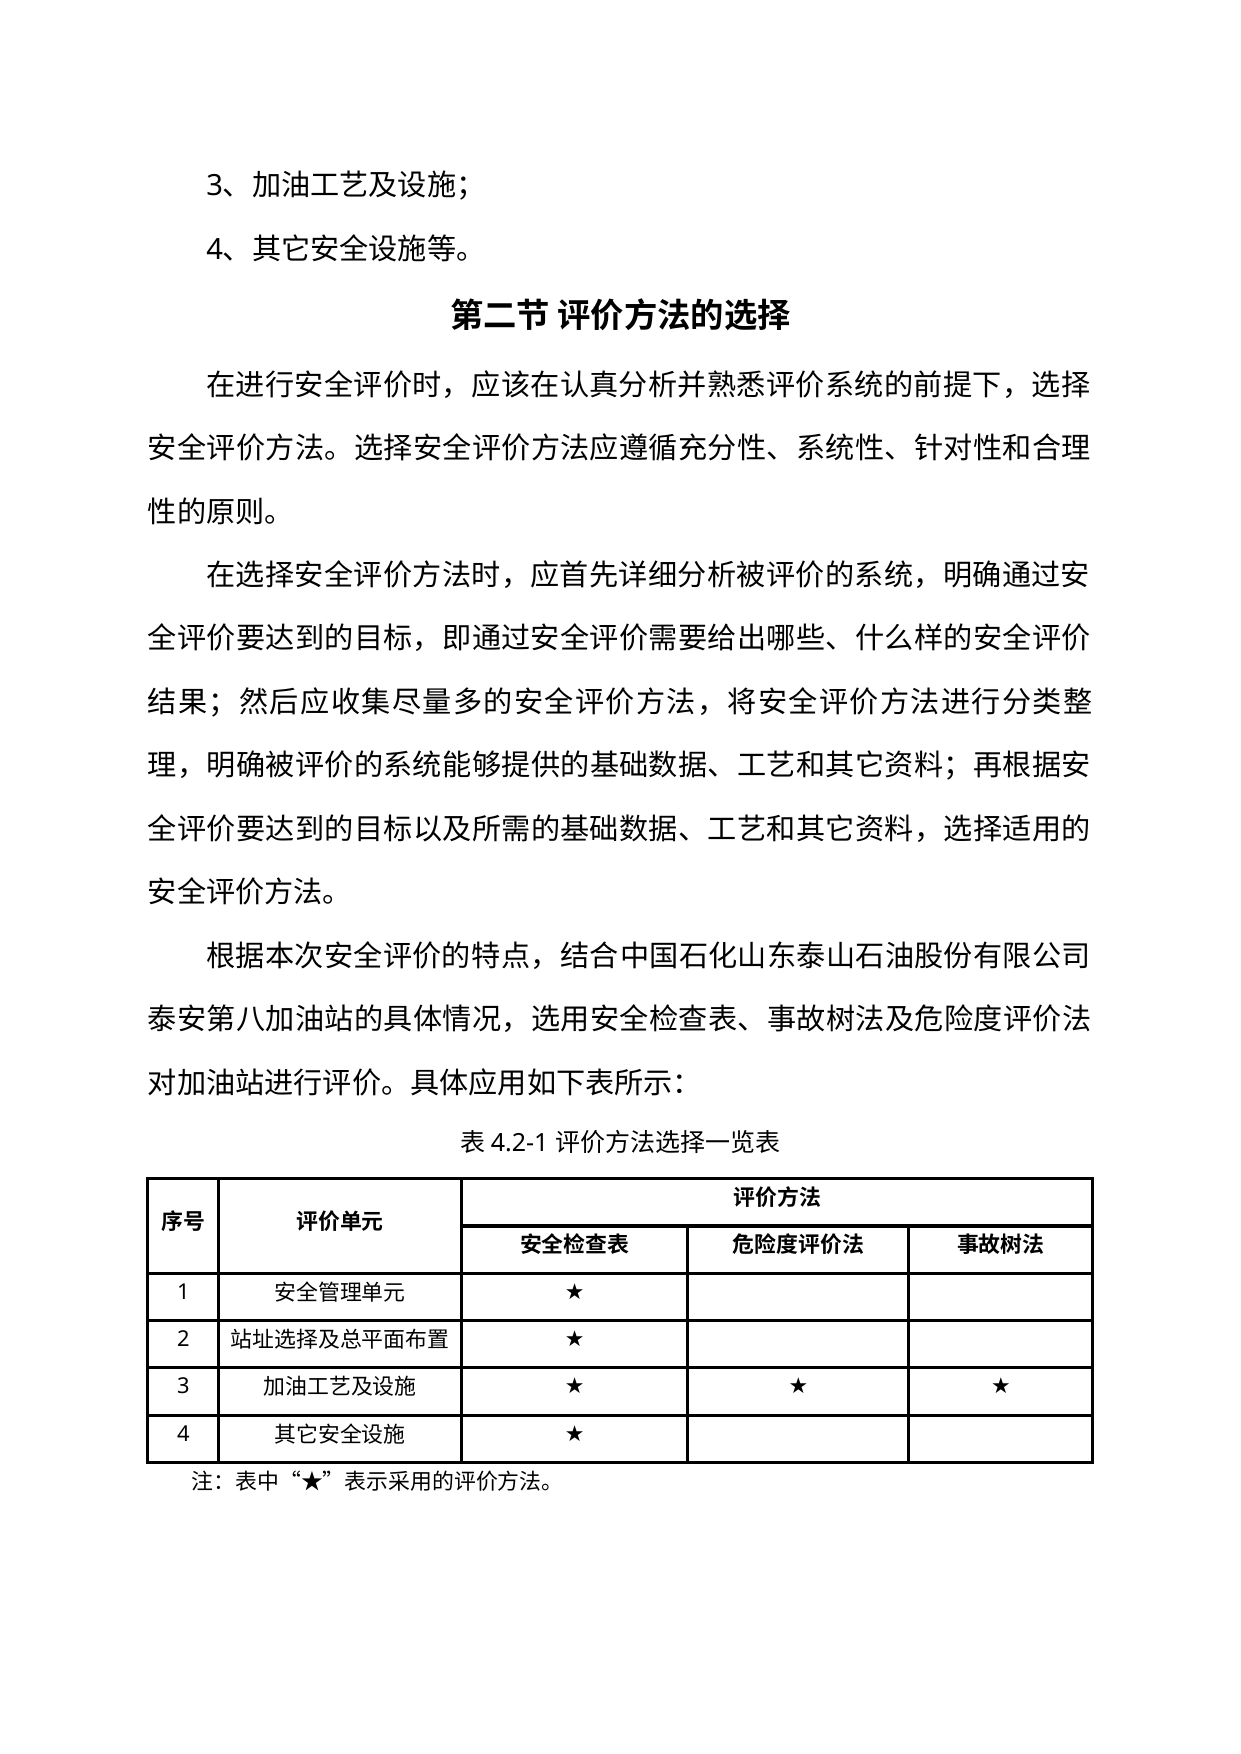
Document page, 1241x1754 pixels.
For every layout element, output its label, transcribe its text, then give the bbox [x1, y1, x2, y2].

table_cell ★ [463, 1417, 686, 1461]
table_cell ★ [463, 1322, 686, 1366]
table_cell [910, 1417, 1091, 1461]
text 3、加油工艺及设施； [148, 162, 1093, 204]
text 根据本次安全评价的特点，结合中国石化山东泰山石油股份有限公司泰安第八加油站的具体情况，选用安全检查表、事故树法及危险度评价法对加油站进行评价。具体应用如下表所示： [148, 932, 1093, 1101]
text 表4.2-1 评价方法选择一览表 [148, 1123, 1093, 1159]
table_cell 1 [149, 1275, 217, 1319]
table_cell ★ [689, 1369, 907, 1413]
table_cell 加油工艺及设施 [220, 1369, 460, 1413]
text 在选择安全评价方法时，应首先详细分析被评价的系统，明确通过安全评价要达到的目标，即通过安全评价需要给出哪些、什么样的安全评价结果；然后应收集尽量多的安全评价方法，将安全评价方法进行分类整理，明确被评价的系统能够提供的基础数据、工艺和其它资料；再根据安全评价要达到的目标以及所需的基础数据、工艺和其它资料，选择适用的安全评价方法。 [148, 552, 1093, 911]
table_header 序号 [149, 1180, 217, 1272]
table_header 评价方法 [463, 1180, 1091, 1224]
table_cell [910, 1322, 1091, 1366]
table_cell 2 [149, 1322, 217, 1366]
table_cell [689, 1417, 907, 1461]
table_cell 3 [149, 1369, 217, 1413]
table_cell 安全检查表 [463, 1228, 686, 1272]
table_cell [910, 1275, 1091, 1319]
table_cell 4 [149, 1417, 217, 1461]
text 注：表中“★”表示采用的评价方法。 [148, 1464, 1093, 1496]
table_cell [689, 1275, 907, 1319]
text 第二节 评价方法的选择 [148, 289, 1093, 337]
table_header 评价单元 [220, 1180, 460, 1272]
text 4、其它安全设施等。 [148, 226, 1093, 268]
table_cell ★ [910, 1369, 1091, 1413]
text 在进行安全评价时，应该在认真分析并熟悉评价系统的前提下，选择安全评价方法。选择安全评价方法应遵循充分性、系统性、针对性和合理性的原则。 [148, 361, 1093, 531]
table_cell ★ [463, 1369, 686, 1413]
table_cell 其它安全设施 [220, 1417, 460, 1461]
table_cell 安全管理单元 [220, 1275, 460, 1319]
table_cell 危险度评价法 [689, 1228, 907, 1272]
table_cell 事故树法 [910, 1228, 1091, 1272]
table_cell [689, 1322, 907, 1366]
table_cell ★ [463, 1275, 686, 1319]
table_cell 站址选择及总平面布置 [220, 1322, 460, 1366]
